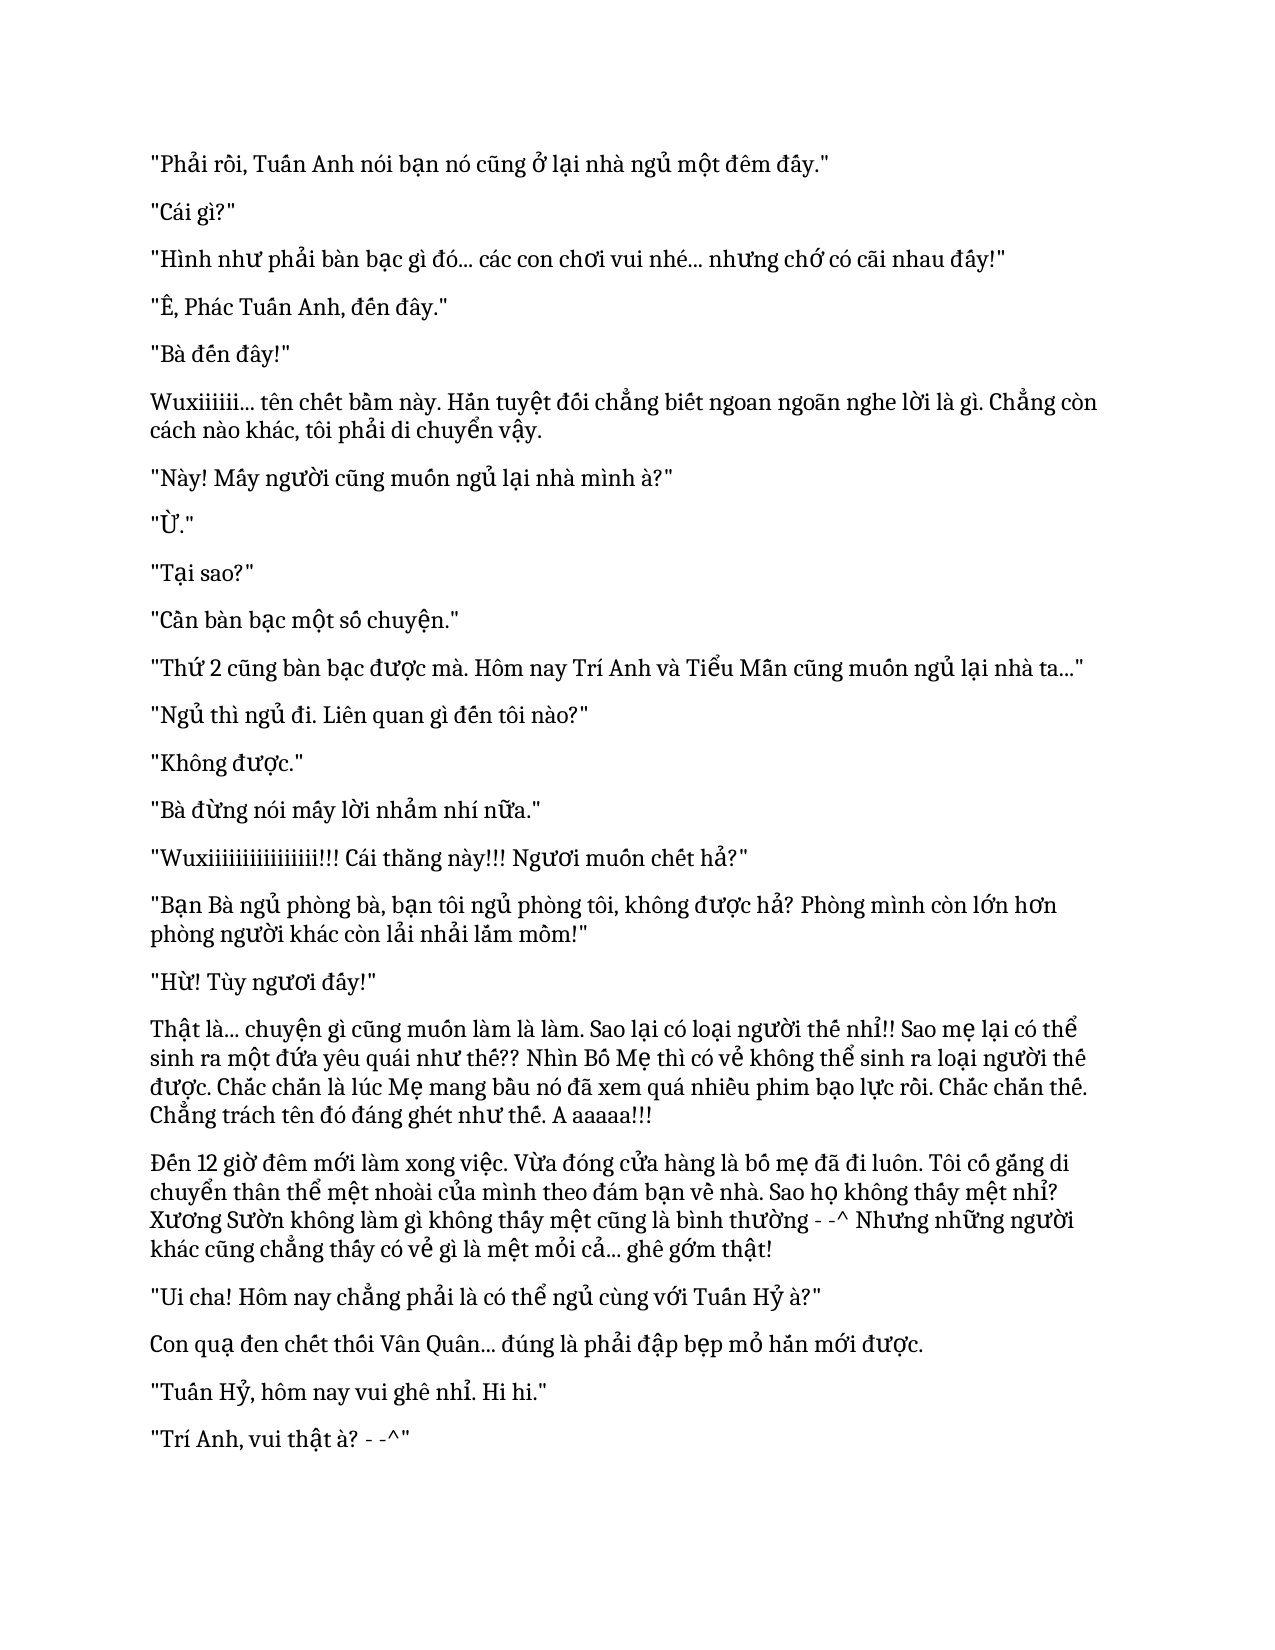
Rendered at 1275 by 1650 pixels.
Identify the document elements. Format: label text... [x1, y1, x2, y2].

text "Tại sao?" [150, 559, 1125, 587]
text "Này! Mấy người cũng muốn ngủ lại nhà mình à?" [150, 464, 1125, 492]
text "Bà đến đây!" [150, 340, 1125, 369]
text "Tuấn Hỷ, hôm nay vui ghê nhỉ. Hi hi." [150, 1377, 1125, 1406]
text "Ngủ thì ngủ đi. Liên quan gì đến tôi nào?" [150, 701, 1125, 730]
text Con quạ đen chết thối Vân Quân... đúng là phải đập bẹp mỏ hắn mới được. [150, 1330, 1125, 1359]
text "Không được." [150, 749, 1125, 777]
text "Trí Anh, vui thật à? - -^" [150, 1425, 1125, 1454]
text "Bạn Bà ngủ phòng bà, bạn tôi ngủ phòng tôi, không được hả? Phòng mình còn lớn hơn phòng người khác còn lải nhải lắm mồm!" [150, 891, 1125, 949]
text "Ê, Phác Tuấn Anh, đến đây." [150, 292, 1125, 321]
text Wuxiiiiii... tên chết bầm này. Hắn tuyệt đối chẳng biết ngoan ngoãn nghe lời là gì. Chẳng còn cách nào khác, tôi phải di chuyển vậy. [150, 387, 1125, 445]
text "Ui cha! Hôm nay chẳng phải là có thể ngủ cùng với Tuấn Hỷ à?" [150, 1282, 1125, 1311]
text Đến 12 giờ đêm mới làm xong việc. Vừa đóng cửa hàng là bố mẹ đã đi luôn. Tôi cố gắng di chuyển thân thể mệt nhoài của mình theo đám bạn về nhà. Sao họ không thấy mệt nhỉ? Xương Sườn không làm gì không thấy mệt cũng là bình thường - -^ Nhưng những người khác cũng chẳng thấy có vẻ gì là mệt mỏi cả... ghê gớm thật! [150, 1149, 1125, 1264]
text "Ừ." [150, 511, 1125, 540]
text "Hình như phải bàn bạc gì đó... các con chơi vui nhé... nhưng chớ có cãi nhau đấy!" [150, 245, 1125, 274]
text "Thứ 2 cũng bàn bạc được mà. Hôm nay Trí Anh và Tiểu Mẫn cũng muốn ngủ lại nhà ta..." [150, 654, 1125, 682]
text "Cần bàn bạc một số chuyện." [150, 606, 1125, 635]
text "Phải rồi, Tuấn Anh nói bạn nó cũng ở lại nhà ngủ một đêm đấy." [150, 150, 1125, 179]
text "Hừ! Tùy ngươi đấy!" [150, 967, 1125, 996]
text Thật là... chuyện gì cũng muốn làm là làm. Sao lại có loại người thế nhỉ!! Sao mẹ lại có thể sinh ra một đứa yêu quái như thế?? Nhìn Bố Mẹ thì có vẻ không thể sinh ra loại người thế được. Chắc chắn là lúc Mẹ mang bầu nó đã xem quá nhiều phim bạo lực rồi. Chắc chắn thế. Chẳng trách tên đó đáng ghét như thế. A aaaaa!!! [150, 1015, 1125, 1130]
text "Cái gì?" [150, 197, 1125, 226]
text "Wuxiiiiiiiiiiiiiiii!!! Cái thằng này!!! Ngươi muốn chết hả?" [150, 844, 1125, 872]
text "Bà đừng nói mấy lời nhảm nhí nữa." [150, 796, 1125, 825]
